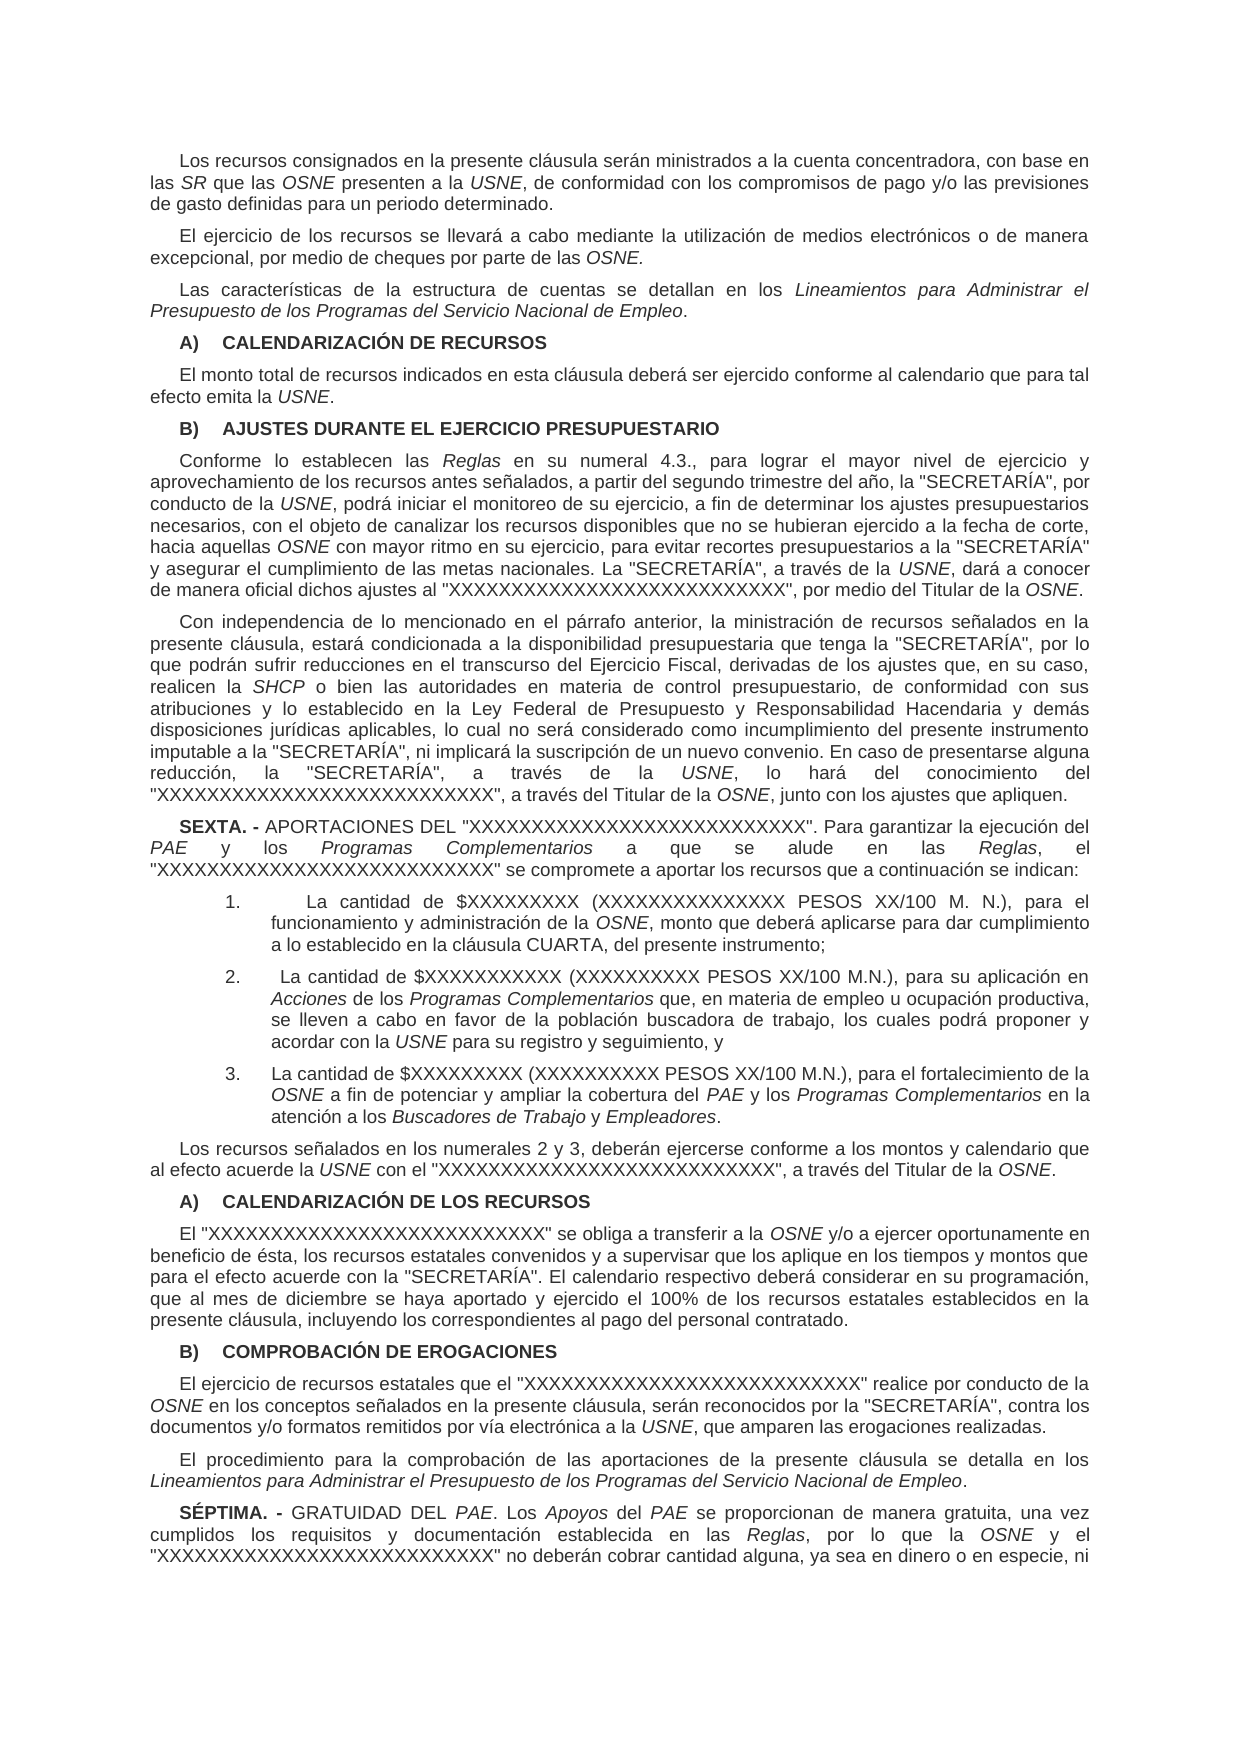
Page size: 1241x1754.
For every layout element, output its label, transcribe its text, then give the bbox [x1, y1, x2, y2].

text A) CALENDARIZACIÓN DE LOS RECURSOS [150, 1191, 1090, 1213]
text 2. La cantidad de $XXXXXXXXXXX (XXXXXXXXXX PESOS XX/100 M.N.), para su aplicación en Acciones de los Programas Complementarios que, en materia de empleo u ocupación productiva, se lleven a cabo en favor de la población buscadora de trabajo, los cuales podrá proponer y acordar con la USNE para su registro y seguimiento, y [225, 966, 1090, 1052]
text 3. La cantidad de $XXXXXXXXX (XXXXXXXXXX PESOS XX/100 M.N.), para el fortalecimiento de la OSNE a fin de potenciar y ampliar la cobertura del PAE y los Programas Complementarios en la atención a los Buscadores de Trabajo y Empleadores. [225, 1062, 1090, 1127]
text 1. La cantidad de $XXXXXXXXX (XXXXXXXXXXXXXXX PESOS XX/100 M. N.), para el funcionamiento y administración de la OSNE, monto que deberá aplicarse para dar cumplimiento a lo establecido en la cláusula CUARTA, del presente instrumento; [225, 891, 1090, 955]
text El ejercicio de los recursos se llevará a cabo mediante la utilización de medios electrónicos o de manera excepcional, por medio de cheques por parte de las OSNE. [150, 225, 1090, 268]
text Conforme lo establecen las Reglas en su numeral 4.3., para lograr el mayor nivel de ejercicio y aprovechamiento de los recursos antes señalados, a partir del segundo trimestre del año, la "SECRETARÍA", por conducto de la USNE, podrá iniciar el monitoreo de su ejercicio, a fin de determinar los ajustes presupuestarios necesarios, con el objeto de canalizar los recursos disponibles que no se hubieran ejercido a la fecha de corte, hacia aquellas OSNE con mayor ritmo en su ejercicio, para evitar recortes presupuestarios a la "SECRETARÍA" y asegurar el cumplimiento de las metas nacionales. La "SECRETARÍA", a través de la USNE, dará a conocer de manera oficial dichos ajustes al "XXXXXXXXXXXXXXXXXXXXXXXXXXX", por medio del Titular de la OSNE. [150, 450, 1090, 601]
text El "XXXXXXXXXXXXXXXXXXXXXXXXXXX" se obliga a transferir a la OSNE y/o a ejercer oportunamente en beneficio de ésta, los recursos estatales convenidos y a supervisar que los aplique en los tiempos y montos que para el efecto acuerde con la "SECRETARÍA". El calendario respectivo deberá considerar en su programación, que al mes de diciembre se haya aportado y ejercido el 100% de los recursos estatales establecidos en la presente cláusula, incluyendo los correspondientes al pago del personal contratado. [150, 1223, 1090, 1331]
text Los recursos consignados en la presente cláusula serán ministrados a la cuenta concentradora, con base en las SR que las OSNE presenten a la USNE, de conformidad con los compromisos de pago y/o las previsiones de gasto definidas para un periodo determinado. [150, 150, 1090, 215]
text SEXTA. - APORTACIONES DEL "XXXXXXXXXXXXXXXXXXXXXXXXXXX". Para garantizar la ejecución del PAE y los Programas Complementarios a que se alude en las Reglas, el "XXXXXXXXXXXXXXXXXXXXXXXXXXX" se compromete a aportar los recursos que a continuación se indican: [150, 816, 1090, 880]
text A) CALENDARIZACIÓN DE RECURSOS [150, 332, 1090, 354]
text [150, 1502, 1090, 1567]
text Los recursos señalados en los numerales 2 y 3, deberán ejercerse conforme a los montos y calendario que al efecto acuerde la USNE con el "XXXXXXXXXXXXXXXXXXXXXXXXXXX", a través del Titular de la OSNE. [150, 1137, 1090, 1181]
text B) AJUSTES DURANTE EL EJERCICIO PRESUPUESTARIO [150, 418, 1090, 439]
text Con independencia de lo mencionado en el párrafo anterior, la ministración de recursos señalados en la presente cláusula, estará condicionada a la disponibilidad presupuestaria que tenga la "SECRETARÍA", por lo que podrán sufrir reducciones en el transcurso del Ejercicio Fiscal, derivadas de los ajustes que, en su caso, realicen la SHCP o bien las autoridades en materia de control presupuestario, de conformidad con sus atribuciones y lo establecido en la Ley Federal de Presupuesto y Responsabilidad Hacendaria y demás disposiciones jurídicas aplicables, lo cual no será considerado como incumplimiento del presente instrumento imputable a la "SECRETARÍA", ni implicará la suscripción de un nuevo convenio. En caso de presentarse alguna reducción, la "SECRETARÍA", a través de la USNE, lo hará del conocimiento del "XXXXXXXXXXXXXXXXXXXXXXXXXXX", a través del Titular de la OSNE, junto con los ajustes que apliquen. [150, 611, 1090, 805]
text El procedimiento para la comprobación de las aportaciones de la presente cláusula se detalla en los Lineamientos para Administrar el Presupuesto de los Programas del Servicio Nacional de Empleo. [150, 1448, 1090, 1491]
text B) COMPROBACIÓN DE EROGACIONES [150, 1341, 1090, 1363]
text El ejercicio de recursos estatales que el "XXXXXXXXXXXXXXXXXXXXXXXXXXX" realice por conducto de la OSNE en los conceptos señalados en la presente cláusula, serán reconocidos por la "SECRETARÍA", contra los documentos y/o formatos remitidos por vía electrónica a la USNE, que amparen las erogaciones realizadas. [150, 1373, 1090, 1438]
text Las características de la estructura de cuentas se detallan en los Lineamientos para Administrar el Presupuesto de los Programas del Servicio Nacional de Empleo. [150, 279, 1090, 322]
text El monto total de recursos indicados en esta cláusula deberá ser ejercido conforme al calendario que para tal efecto emita la USNE. [150, 364, 1090, 407]
